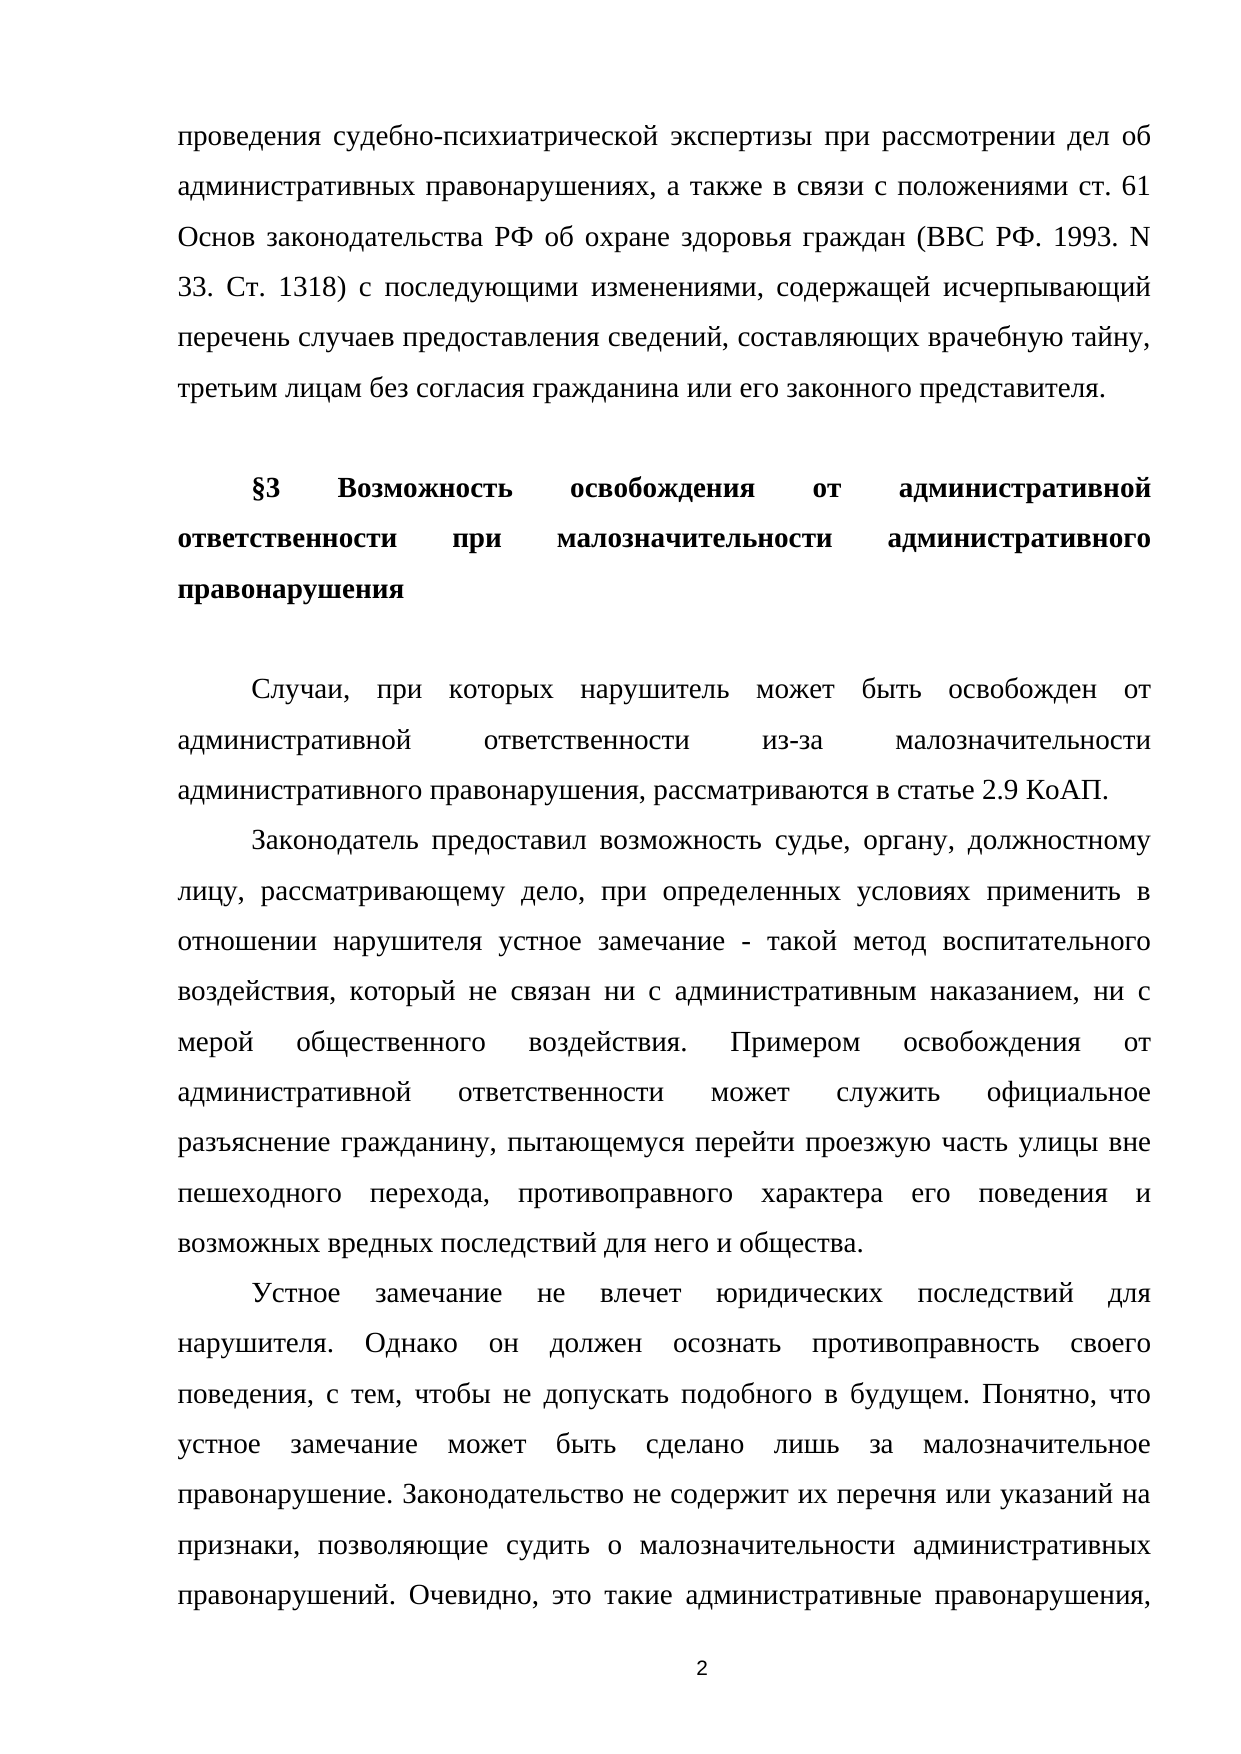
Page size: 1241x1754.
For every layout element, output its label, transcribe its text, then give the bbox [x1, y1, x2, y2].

subtitle §3 Возможность освобождения от административной ответственности при малозначительности административного правонарушения [177, 470, 1152, 604]
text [177, 118, 1152, 403]
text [177, 1275, 1152, 1611]
text Случаи, при которых нарушитель может быть освобожден от административной ответственности из-за малозначительности административного правонарушения, рассматриваются в статье 2.9 КоАП. [177, 672, 1152, 806]
text Законодатель предоставил возможность судье, органу, должностному лицу, рассматривающему дело, при определенных условиях применить в отношении нарушителя устное замечание - такой метод воспитательного воздействия, который не связан ни с административным наказанием, ни с мерой общественного воздействия. Примером освобождения от административной ответственности может служить официальное разъяснение гражданину, пытающемуся перейти проезжую часть улицы вне пешеходного перехода, противоправного характера его поведения и возможных вредных последствий для него и общества. [177, 822, 1152, 1258]
